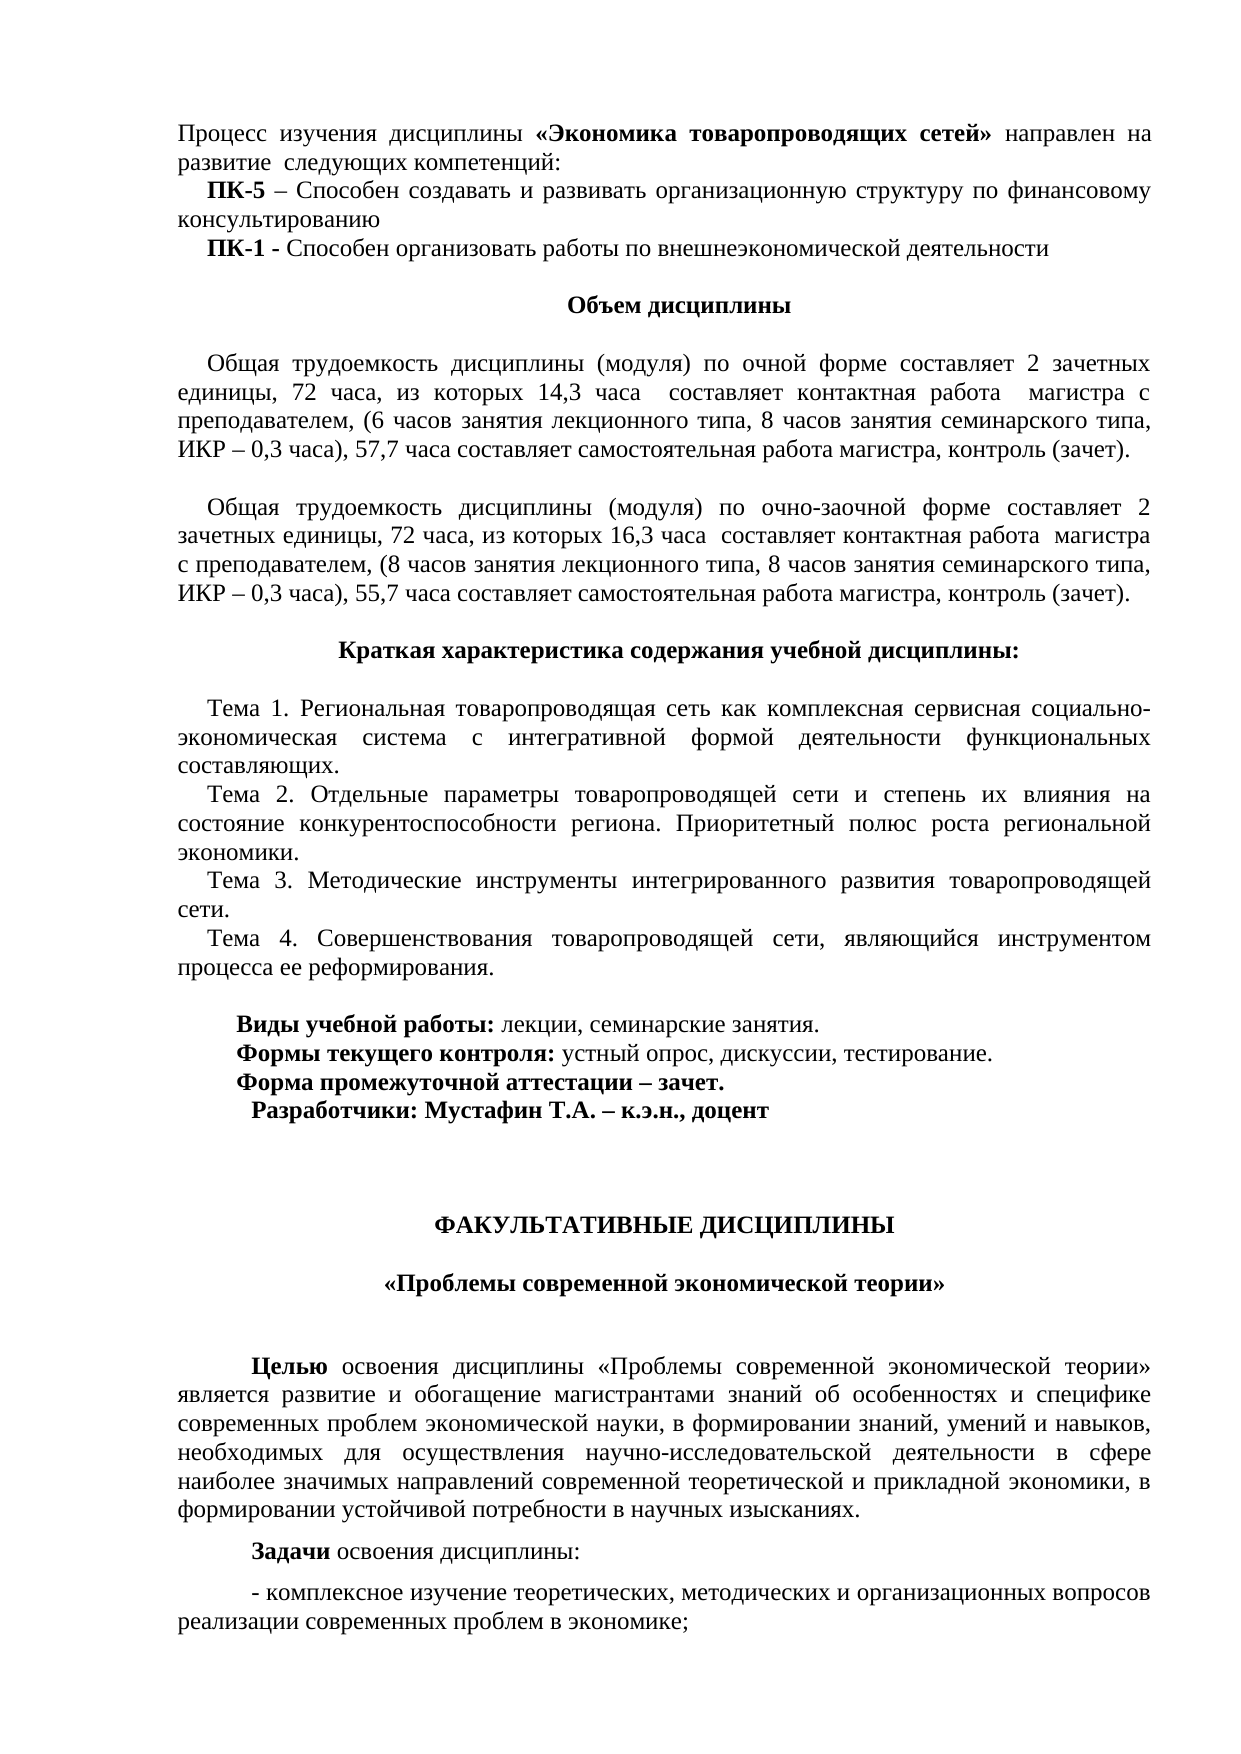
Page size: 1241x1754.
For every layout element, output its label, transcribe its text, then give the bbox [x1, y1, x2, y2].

text ПК-5 – Способен создавать и развивать организационную структуру по финансовому консультированию [177, 176, 1152, 233]
text Тема 2. Отдельные параметры товаропроводящей сети и степень их влияния на состояние конкурентоспособности региона. Приоритетный полюс роста региональной экономики. [177, 779, 1152, 866]
text Процесс изучения дисциплины «Экономика товаропроводящих сетей» направлен на развитие следующих компетенций: [177, 118, 1152, 176]
text Виды учебной работы: лекции, семинарские занятия. [177, 1009, 1152, 1038]
text Целью освоения дисциплины «Проблемы современной экономической теории» является развитие и обогащение магистрантами знаний об особенностях и специфике современных проблем экономической науки, в формировании знаний, умений и навыков, необходимых для осуществления научно-исследовательской деятельности в сфере наиболее значимых направлений современной теоретической и прикладной экономики, в формировании устойчивой потребности в научных изысканиях. [177, 1351, 1152, 1523]
text Тема 4. Совершенствования товаропроводящей сети, являющийся инструментом процесса ее реформирования. [177, 923, 1152, 981]
text Разработчики: Мустафин Т.А. – к.э.н., доцент [177, 1096, 1152, 1124]
text Общая трудоемкость дисциплины (модуля) по очно-заочной форме составляет 2 зачетных единицы, 72 часа, из которых 16,3 часа составляет контактная работа магистра с преподавателем, (8 часов занятия лекционного типа, 8 часов занятия семинарского типа, ИКР – 0,3 часа), 55,7 часа составляет самостоятельная работа магистра, контроль (зачет). [177, 492, 1152, 607]
text ПК-1 - Способен организовать работы по внешнеэкономической деятельности [177, 233, 1152, 262]
text Тема 3. Методические инструменты интегрированного развития товаропроводящей сети. [177, 866, 1152, 923]
text Объем дисциплины [177, 291, 1152, 319]
text Тема 1. Региональная товаропроводящая сеть как комплексная сервисная социально-экономическая система с интегративной формой деятельности функциональных составляющих. [177, 693, 1152, 779]
text «Проблемы современной экономической теории» [177, 1268, 1152, 1297]
text - комплексное изучение теоретических, методических и организационных вопросов реализации современных проблем в экономике; [177, 1577, 1152, 1634]
text Формы текущего контроля: устный опрос, дискуссии, тестирование. [177, 1038, 1152, 1067]
text Форма промежуточной аттестации – зачет. [177, 1067, 1152, 1096]
text Задачи освоения дисциплины: [177, 1536, 1152, 1564]
text Общая трудоемкость дисциплины (модуля) по очной форме составляет 2 зачетных единицы, 72 часа, из которых 14,3 часа составляет контактная работа магистра с преподавателем, (6 часов занятия лекционного типа, 8 часов занятия семинарского типа, ИКР – 0,3 часа), 57,7 часа составляет самостоятельная работа магистра, контроль (зачет). [177, 348, 1152, 463]
text Краткая характеристика содержания учебной дисциплины: [177, 636, 1152, 664]
text ФАКУЛЬТАТИВНЫЕ ДИСЦИПЛИНЫ [177, 1211, 1152, 1239]
